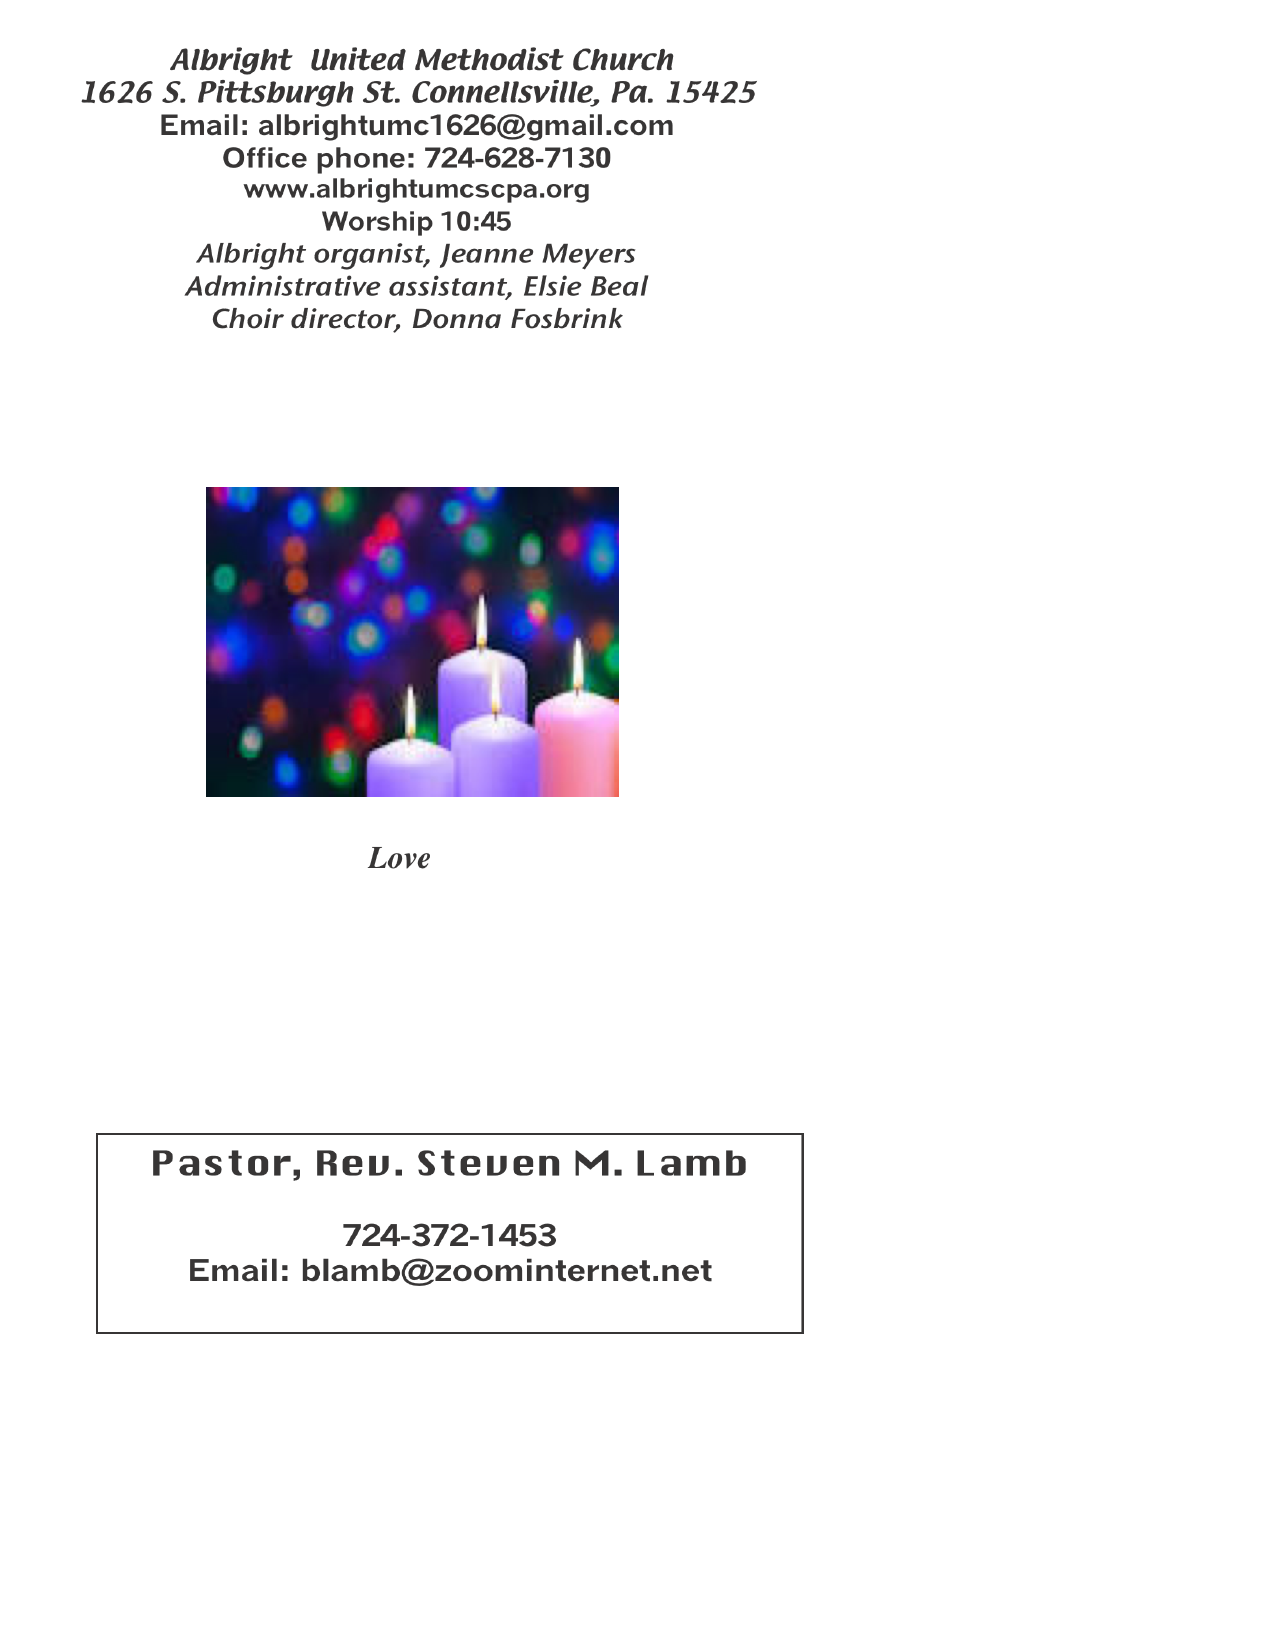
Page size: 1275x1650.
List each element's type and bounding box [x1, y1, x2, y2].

picture [356, 825, 484, 887]
picture [93, 1125, 844, 1336]
picture [206, 487, 619, 797]
picture [56, 37, 807, 338]
